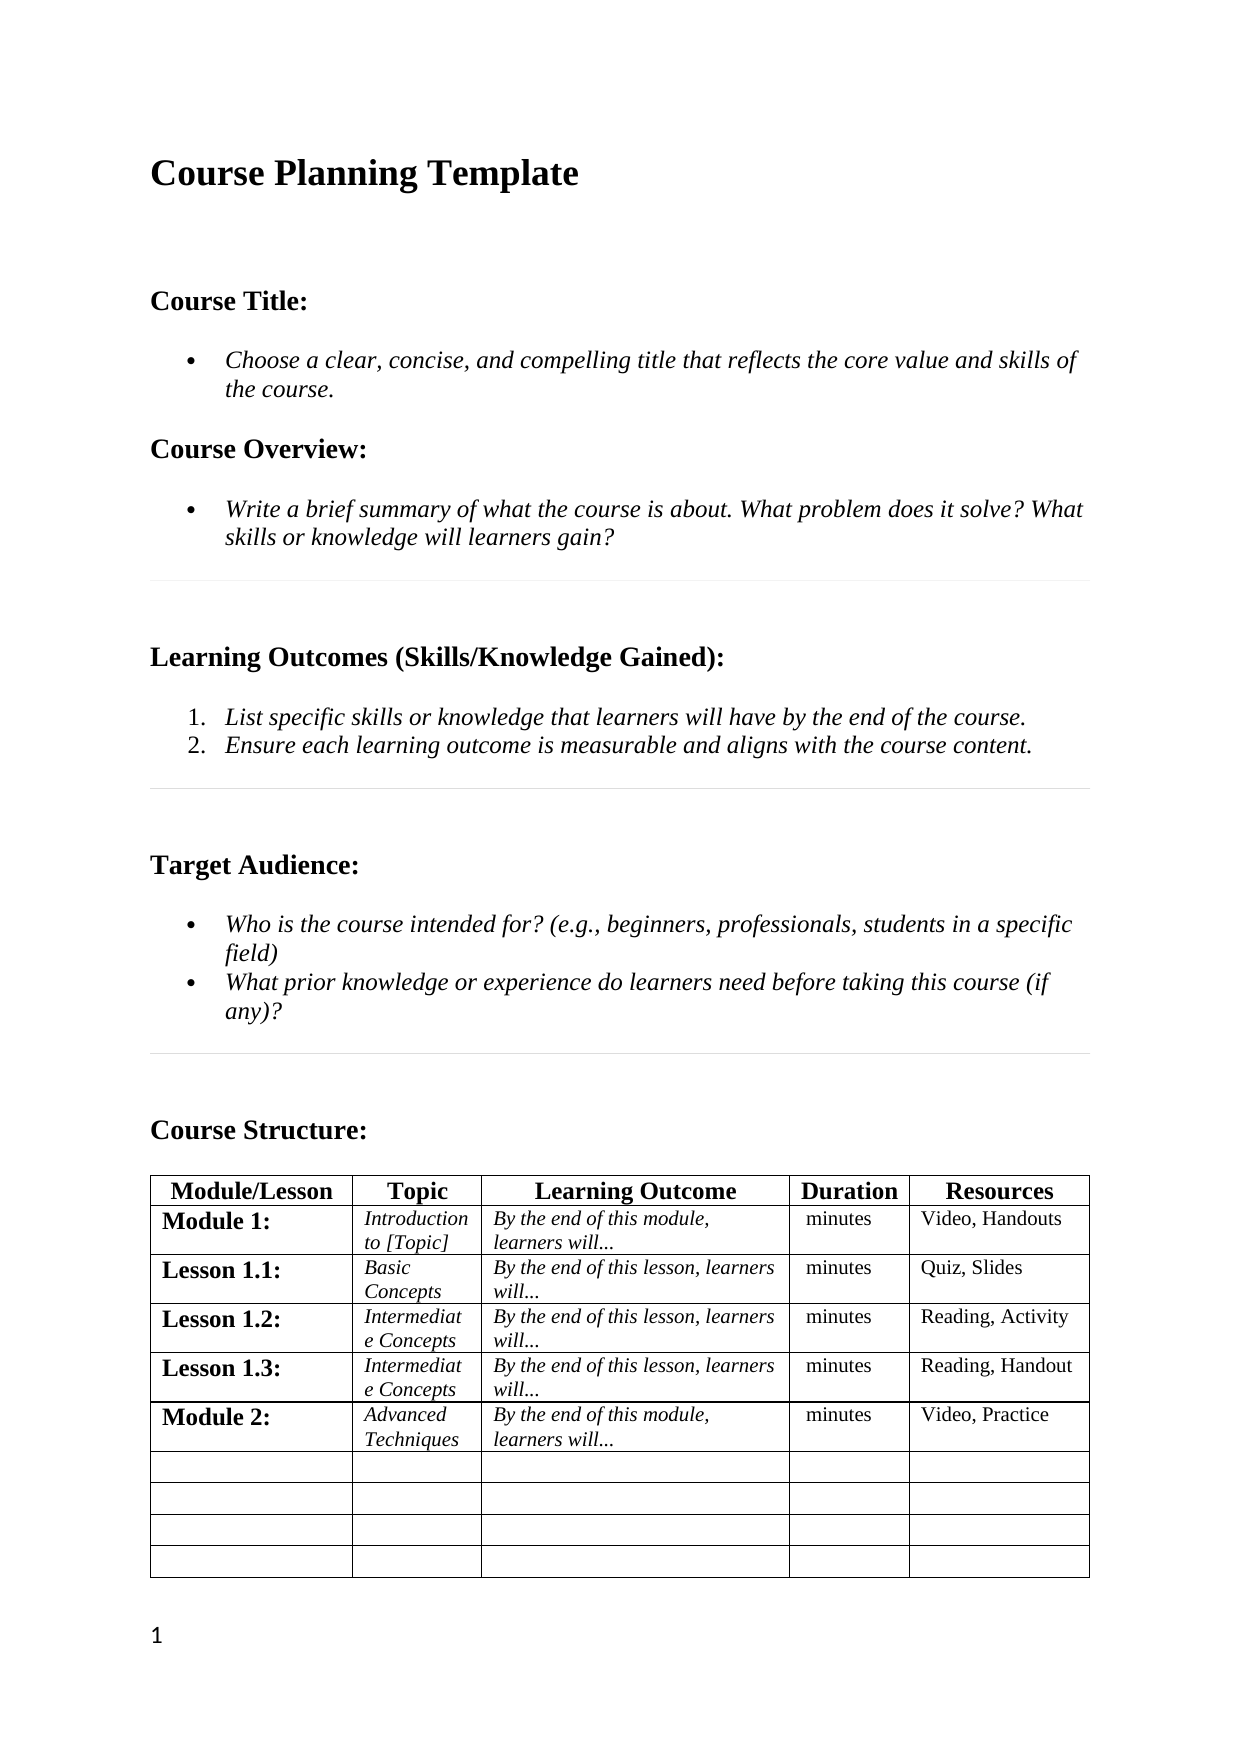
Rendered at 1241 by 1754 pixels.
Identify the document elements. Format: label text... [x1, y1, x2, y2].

table_cell [482, 1452, 789, 1482]
table_cell By the end of this module, learners will... [482, 1403, 789, 1451]
table_cell By the end of this lesson, learners will... [482, 1255, 789, 1303]
table_cell [482, 1483, 789, 1514]
table_cell Lesson 1.1: [151, 1255, 352, 1303]
table_cell [353, 1483, 481, 1514]
table_cell [151, 1452, 352, 1482]
table_cell [353, 1515, 481, 1545]
list What prior knowledge or experience do learners need before taking this course (if any)? [187, 967, 1090, 1024]
list List specific skills or knowledge that learners will have by the end of the course. [187, 702, 1090, 730]
table_cell [790, 1546, 909, 1577]
table_cell Quiz, Slides [910, 1255, 1089, 1303]
table_cell [790, 1452, 909, 1482]
text Course Title: [150, 284, 1090, 316]
list Write a brief summary of what the course is about. What problem does it solve? What skills or knowledge will learners gain? [187, 494, 1090, 551]
table_cell Reading, Handout [910, 1353, 1089, 1401]
list Who is the course intended for? (e.g., beginners, professionals, students in a specific field) [187, 909, 1090, 967]
table_cell [482, 1546, 789, 1577]
table_cell Advanced Techniques [353, 1403, 481, 1451]
table_cell [482, 1515, 789, 1545]
table_cell Intermediate Concepts [353, 1353, 481, 1401]
table_cell [790, 1483, 909, 1514]
text Course Overview: [150, 432, 1090, 464]
table_cell [151, 1483, 352, 1514]
table_cell Video, Practice [910, 1403, 1089, 1451]
table_header Module/Lesson [151, 1176, 352, 1205]
table_cell [353, 1546, 481, 1577]
table_cell Reading, Activity [910, 1304, 1089, 1352]
table_cell Basic Concepts [353, 1255, 481, 1303]
table_cell Module 2: [151, 1403, 352, 1451]
text Course Structure: [150, 1113, 1090, 1146]
table_cell Lesson 1.2: [151, 1304, 352, 1352]
text Learning Outcomes (Skills/Knowledge Gained): [150, 640, 1090, 672]
table_cell By the end of this module, learners will... [482, 1206, 789, 1254]
table_cell By the end of this lesson, learners will... [482, 1304, 789, 1352]
table_cell Intermediate Concepts [353, 1304, 481, 1352]
table_header Topic [353, 1176, 481, 1205]
list Choose a clear, concise, and compelling title that reflects the core value and skills of the course. [187, 345, 1090, 403]
list Ensure each learning outcome is measurable and aligns with the course content. [187, 730, 1090, 759]
table_header Resources [910, 1176, 1089, 1205]
text Course Planning Template [150, 150, 1090, 193]
table_cell minutes [790, 1206, 909, 1254]
table_cell [151, 1515, 352, 1545]
table_cell Video, Handouts [910, 1206, 1089, 1254]
table_cell Introduction to [Topic] [353, 1206, 481, 1254]
table_cell minutes [790, 1255, 909, 1303]
table_cell minutes [790, 1403, 909, 1451]
text Target Audience: [150, 848, 1090, 880]
table_cell [790, 1515, 909, 1545]
table_cell [910, 1546, 1089, 1577]
table_cell [910, 1515, 1089, 1545]
table_cell By the end of this lesson, learners will... [482, 1353, 789, 1401]
table_cell minutes [790, 1304, 909, 1352]
table_header Duration [790, 1176, 909, 1205]
table_cell Module 1: [151, 1206, 352, 1254]
table_cell [151, 1546, 352, 1577]
table_cell [910, 1452, 1089, 1482]
table_cell minutes [790, 1353, 909, 1401]
table_cell [910, 1483, 1089, 1514]
table_cell [353, 1452, 481, 1482]
table_header Learning Outcome [482, 1176, 789, 1205]
table_cell Lesson 1.3: [151, 1353, 352, 1401]
